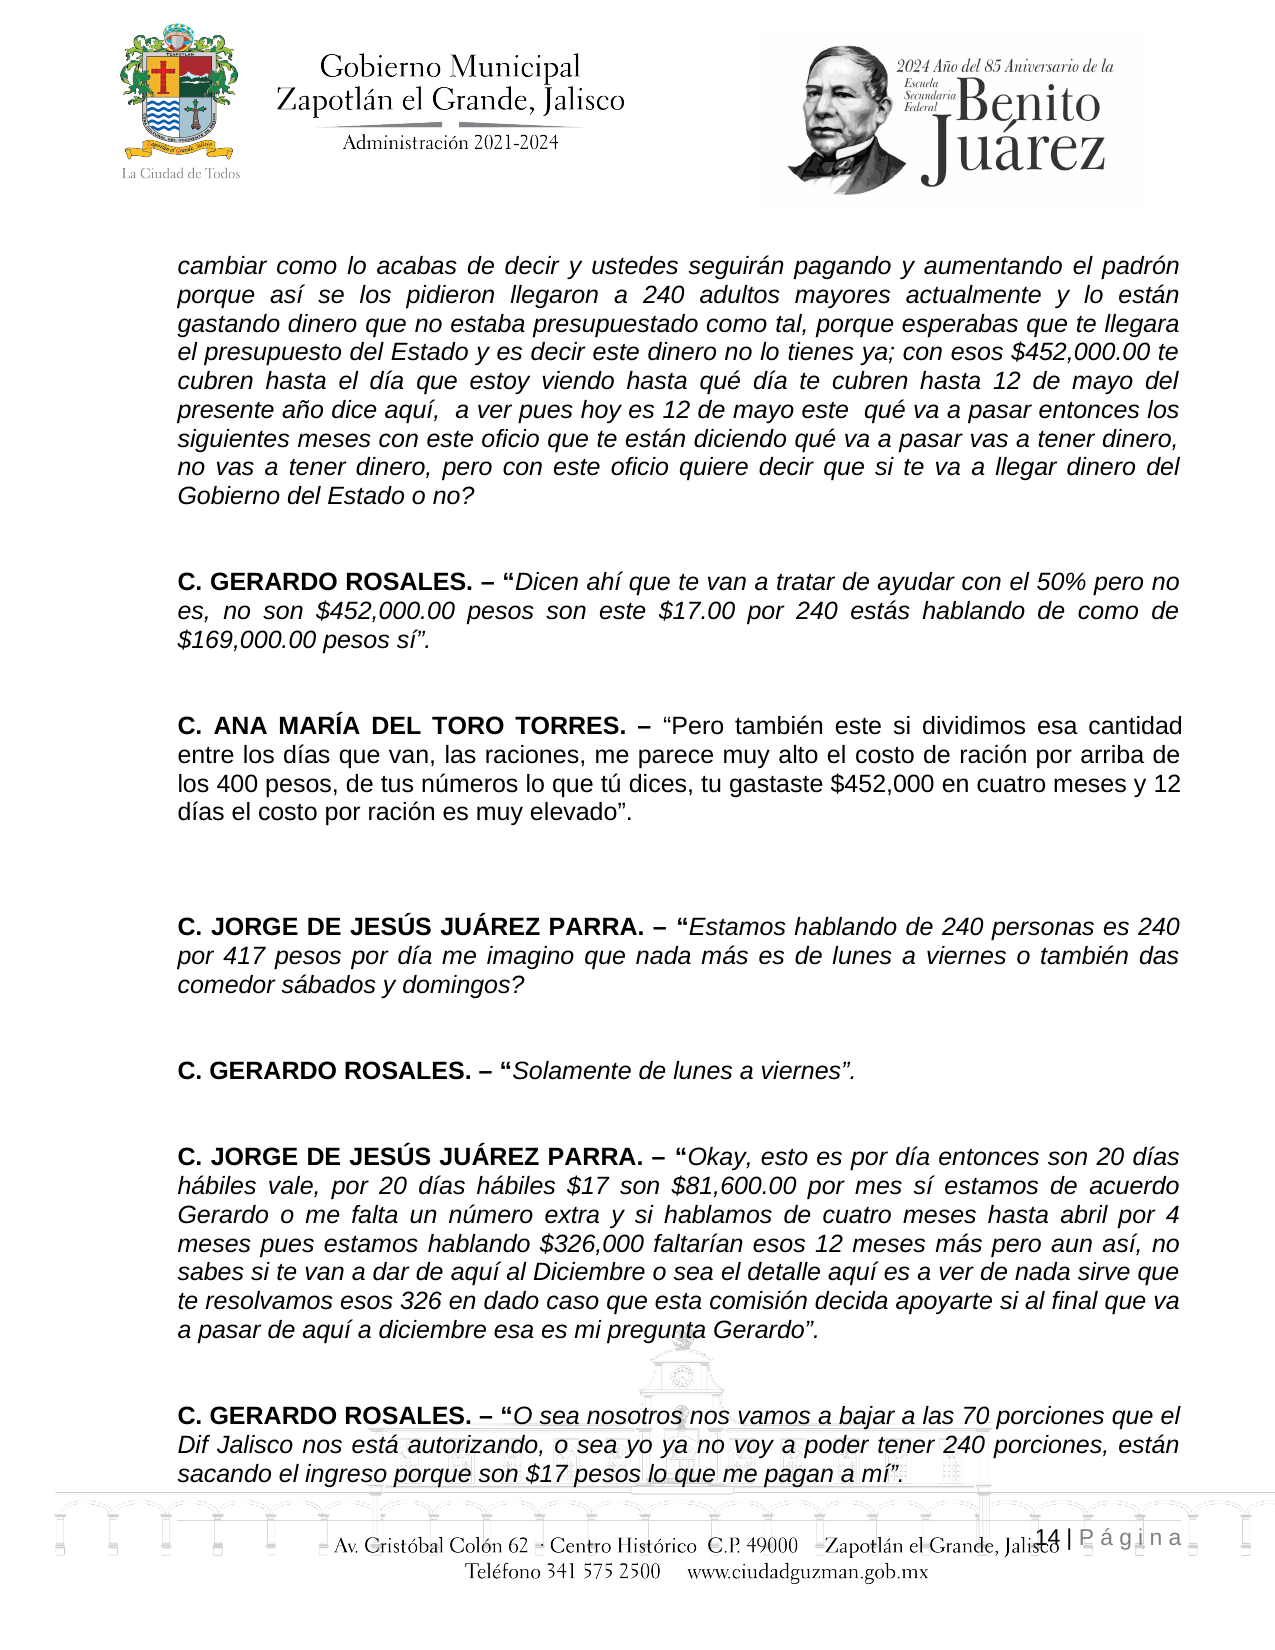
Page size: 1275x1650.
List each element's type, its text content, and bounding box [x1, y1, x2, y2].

text C. JORGE DE JESÚS JUÁREZ PARRA. – “Okay, esto es por día entonces son 20 días hábiles vale, por 20 días hábiles $17 son $81,600.00 por mes sí estamos de acuerdo Gerardo o me falta un número extra y si hablamos de cuatro meses hasta abril por 4 meses pues estamos hablando $326,000 faltarían esos 12 meses más pero aun así, no sabes si te van a dar de aquí al Diciembre o sea el detalle aquí es a ver de nada sirve que te resolvamos esos 326 en dado caso que esta comisión decida apoyarte si al final que va a pasar de aquí a diciembre esa es mi pregunta Gerardo”. [177, 1142, 1183, 1343]
text C. GERARDO ROSALES. – “Dicen ahí que te van a tratar de ayudar con el 50% pero no es, no son $452,000.00 pesos son este $17.00 por 240 estás hablando de como de $169,000.00 pesos sí”. [177, 567, 1183, 653]
text C. ANA MARÍA DEL TORO TORRES. – “Pero también este si dividimos esa cantidad entre los días que van, las raciones, me parece muy alto el costo de ración por arriba de los 400 pesos, de tus números lo que tú dices, tu gastaste $452,000 en cuatro meses y 12 días el costo por ración es muy elevado”. [177, 711, 1183, 826]
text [177, 251, 1183, 510]
picture [41, 0, 1275, 1627]
text C. GERARDO ROSALES. – “Solamente de lunes a viernes”. [177, 1056, 1183, 1085]
text C. JORGE DE JESÚS JUÁREZ PARRA. – “Estamos hablando de 240 personas es 240 por 417 pesos por día me imagino que nada más es de lunes a viernes o también das comedor sábados y domingos? [177, 912, 1183, 998]
text C. GERARDO ROSALES. – “O sea nosotros nos vamos a bajar a las 70 porciones que el Dif Jalisco nos está autorizando, o sea yo ya no voy a poder tener 240 porciones, están sacando el ingreso porque son $17 pesos lo que me pagan a mí”. [177, 1401, 1183, 1487]
